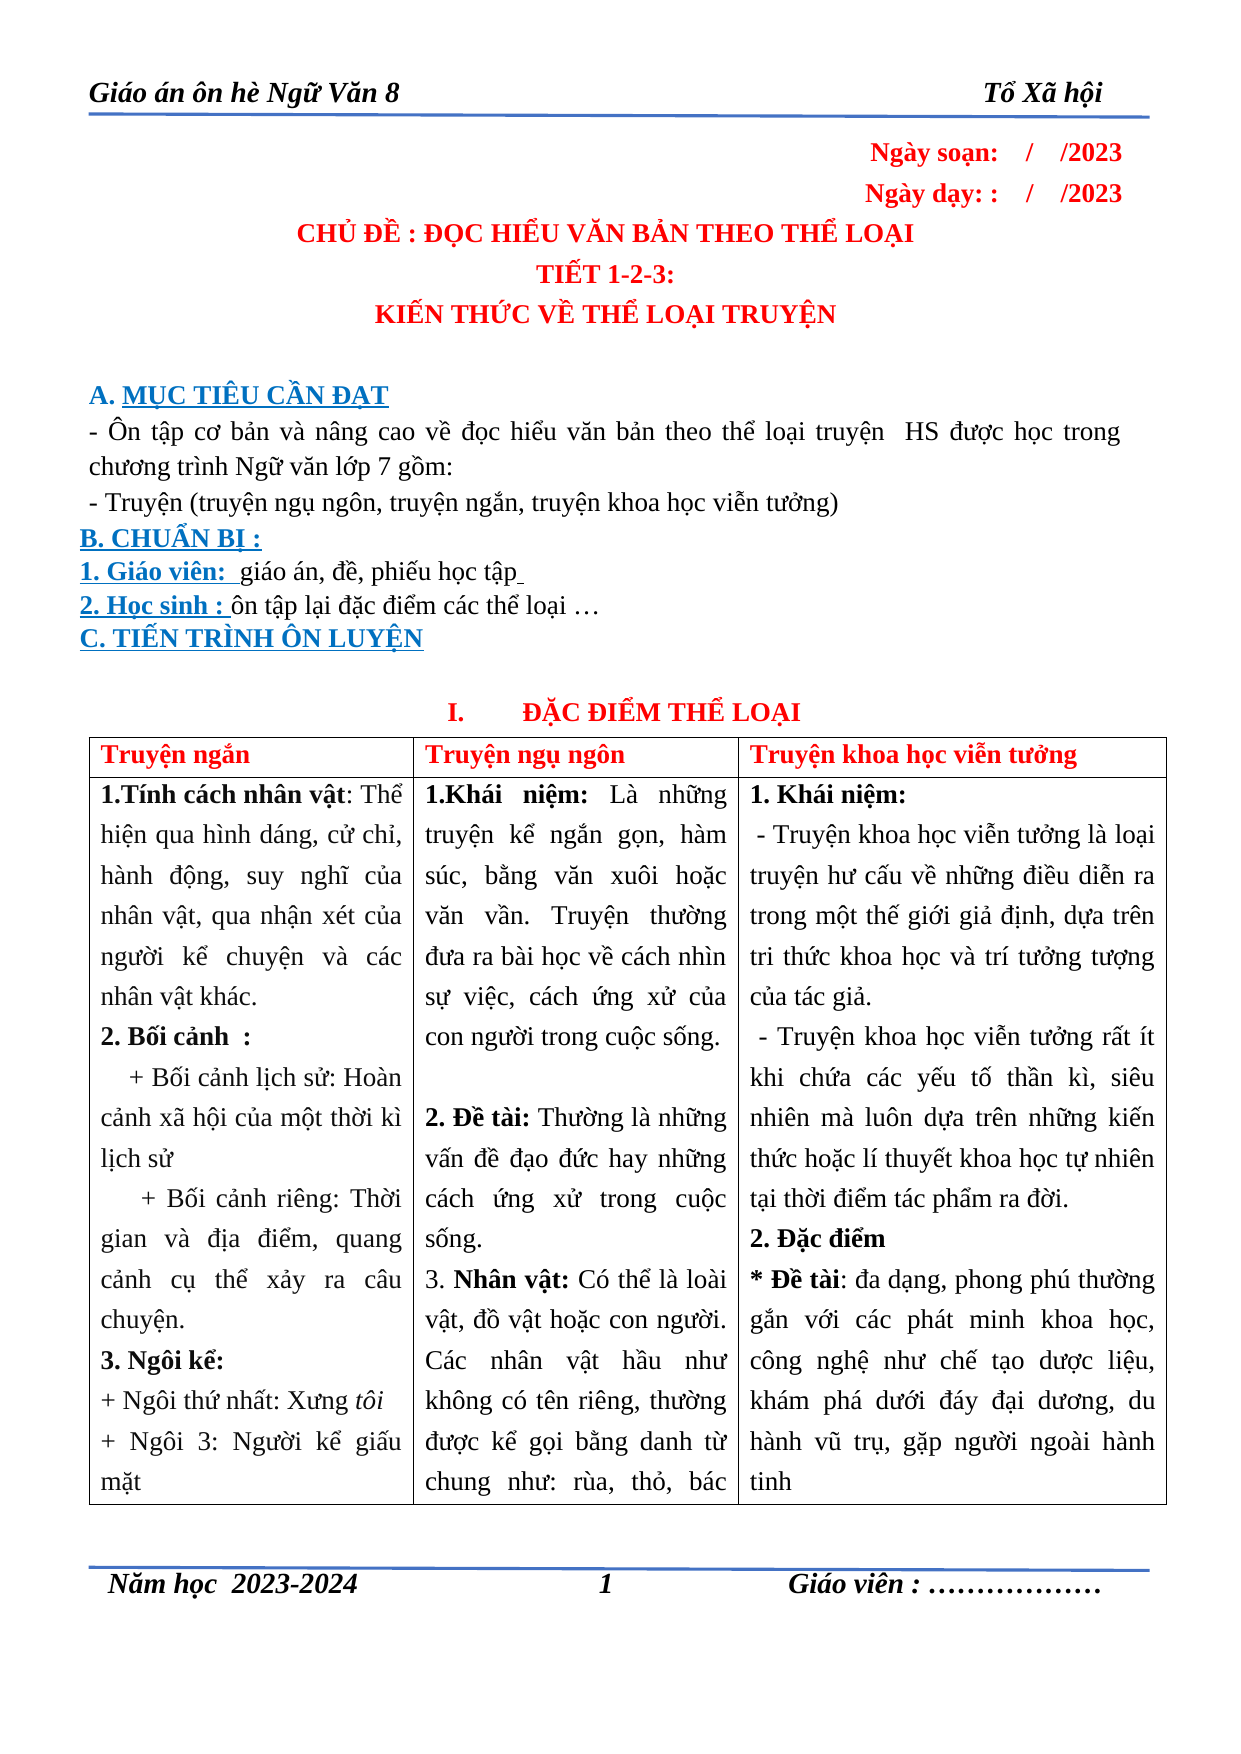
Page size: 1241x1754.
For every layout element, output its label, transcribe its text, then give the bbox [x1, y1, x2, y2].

text 1. Giáo viên: giáo án, đề, phiếu học tập [79, 556, 1122, 587]
text KIẾN THỨC VỀ THỂ LOẠI TRUYỆN [89, 298, 1122, 329]
table_header Truyện khoa học viễn tưởng [739, 738, 1166, 777]
text - Ôn tập cơ bản và nâng cao về đọc hiểu văn bản theo thể loại truyện HS được học trong chương trình Ngữ văn lớp 7 gồm: [89, 415, 1122, 482]
table_header Truyện ngụ ngôn [414, 738, 738, 777]
text - Truyện (truyện ngụ ngôn, truyện ngắn, truyện khoa học viễn tưởng) [89, 486, 1122, 517]
list ĐẶC ĐIỂM THỂ LOẠI [126, 697, 1122, 728]
table_header Truyện ngắn [90, 738, 413, 777]
text TIẾT 1-2-3: [89, 258, 1122, 289]
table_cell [414, 778, 738, 1504]
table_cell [90, 778, 413, 1504]
text Ngày soạn: / /2023 [89, 137, 1122, 168]
text 2. Học sinh : ôn tập lại đặc điểm các thể loại … [79, 589, 1122, 620]
text A. MỤC TIÊU CẦN ĐẠT [89, 379, 1122, 410]
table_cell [739, 778, 1166, 1504]
text C. TIẾN TRÌNH ÔN LUYỆN [79, 623, 1122, 654]
text CHỦ ĐỀ : ĐỌC HIỂU VĂN BẢN THEO THỂ LOẠI [89, 217, 1122, 248]
text B. CHUẨN BỊ : [79, 522, 1122, 553]
text Ngày dạy: : / /2023 [89, 177, 1122, 208]
